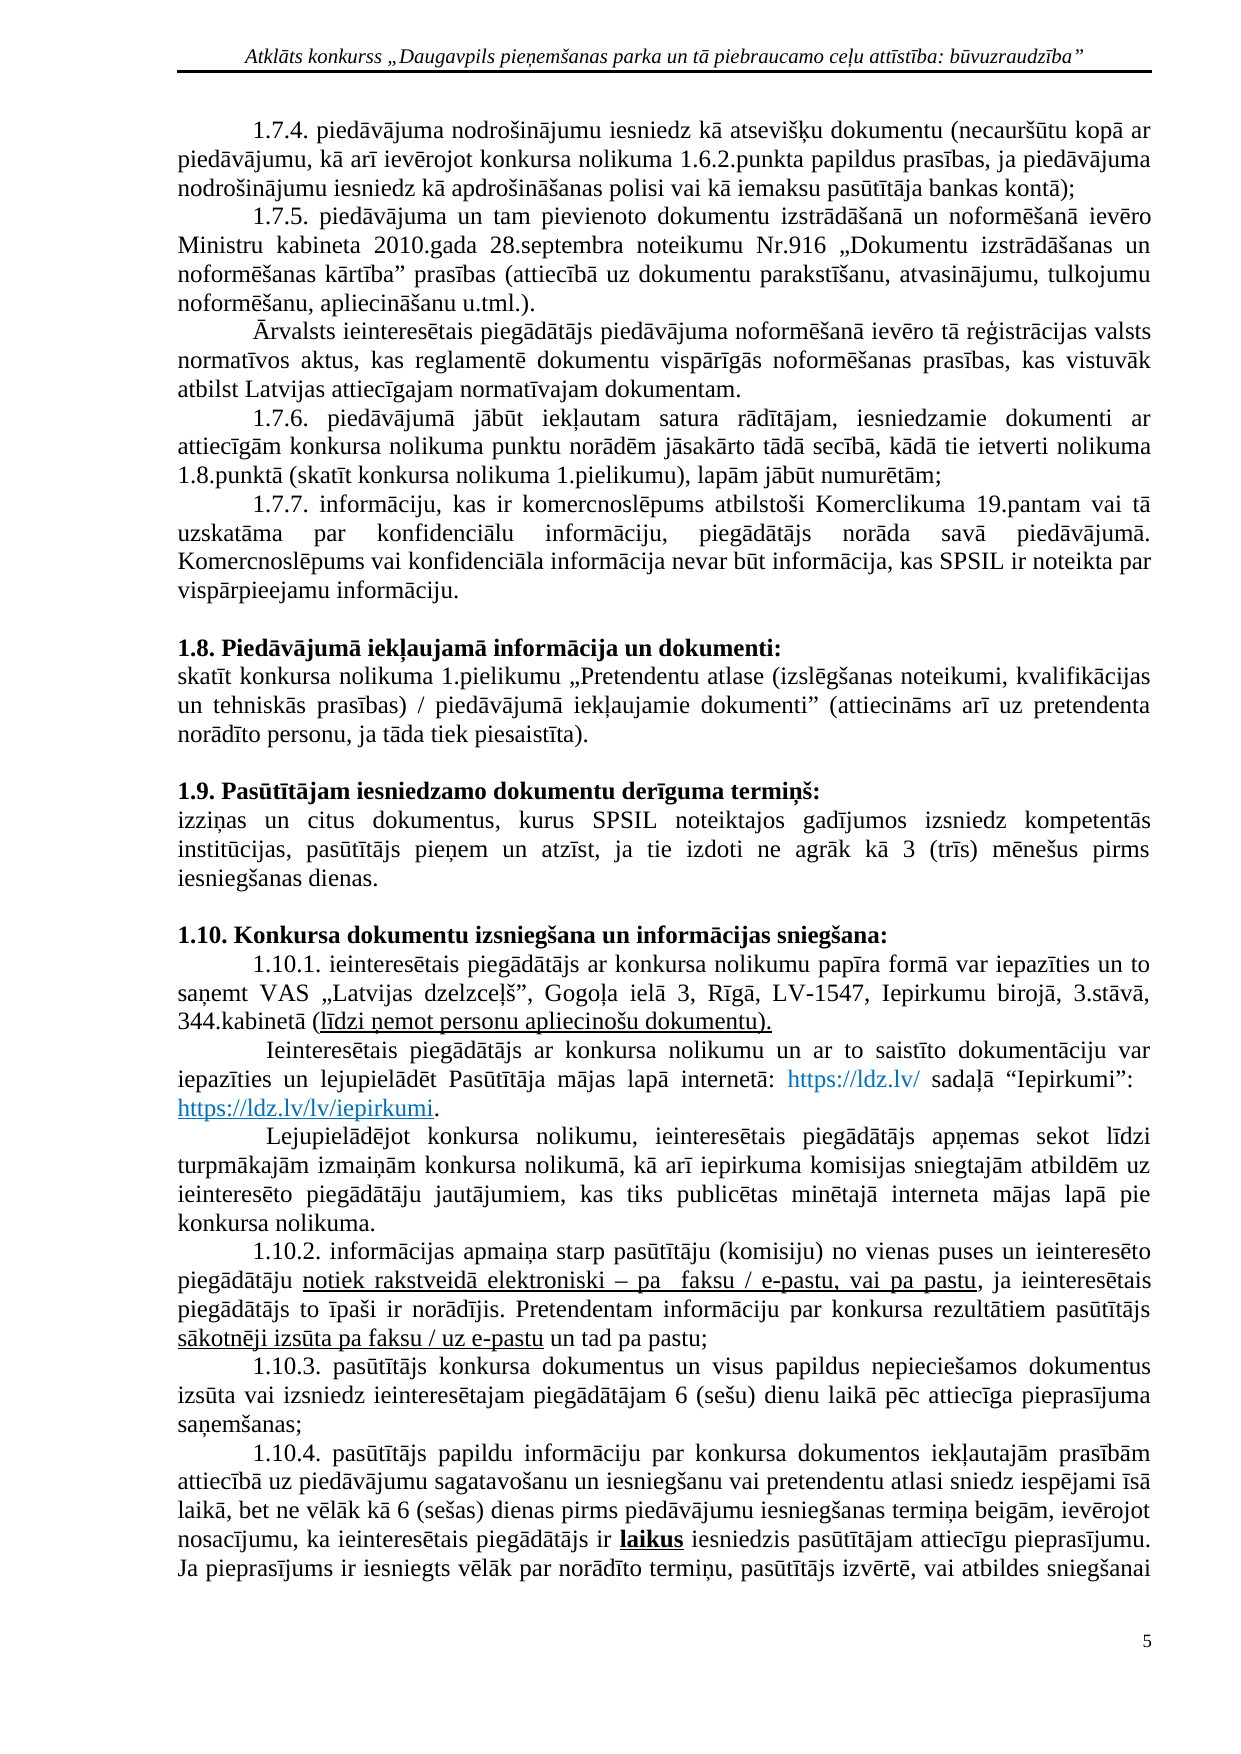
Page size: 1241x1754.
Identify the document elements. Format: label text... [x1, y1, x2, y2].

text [177, 1438, 1152, 1581]
text izziņas un citus dokumentus, kurus SPSIL noteiktajos gadījumos izsniedz kompetentās institūcijas, pasūtītājs pieņem un atzīst, ja tie izdoti ne agrāk kā 3 (trīs) mēnešus pirms iesniegšanas dienas. [177, 805, 1152, 891]
text 1.7.4. piedāvājuma nodrošinājumu iesniedz kā atsevišķu dokumentu (necauršūtu kopā ar piedāvājumu, kā arī ievērojot konkursa nolikuma 1.6.2.punkta papildus prasības, ja piedāvājuma nodrošinājumu iesniedz kā apdrošināšanas polisi vai kā iemaksu pasūtītāja bankas kontā); [177, 115, 1152, 201]
text 1.7.6. piedāvājumā jābūt iekļautam satura rādītājam, iesniedzamie dokumenti ar attiecīgām konkursa nolikuma punktu norādēm jāsakārto tādā secībā, kādā tie ietverti nolikuma 1.8.punktā (skatīt konkursa nolikuma 1.pielikumu), lapām jābūt numurētām; [177, 403, 1152, 489]
text 1.9. Pasūtītājam iesniedzamo dokumentu derīguma termiņš: [177, 776, 1152, 805]
text Ārvalsts ieinteresētais piegādātājs piedāvājuma noformēšanā ievēro tā reģistrācijas valsts normatīvos aktus, kas reglamentē dokumentu vispārīgās noformēšanas prasības, kas vistuvāk atbilst Latvijas attiecīgajam normatīvajam dokumentam. [177, 316, 1152, 403]
text 1.10.3. pasūtītājs konkursa dokumentus un visus papildus nepieciešamos dokumentus izsūta vai izsniedz ieinteresētajam piegādātājam 6 (sešu) dienu laikā pēc attiecīga pieprasījuma saņemšanas; [177, 1351, 1152, 1438]
text skatīt konkursa nolikuma 1.pielikumu „Pretendentu atlase (izslēgšanas noteikumi, kvalifikācijas un tehniskās prasības) / piedāvājumā iekļaujamie dokumenti” (attiecināms arī uz pretendenta norādīto personu, ja tāda tiek piesaistīta). [177, 661, 1152, 748]
text 1.10.2. informācijas apmaiņa starp pasūtītāju (komisiju) no vienas puses un ieinteresēto piegādātāju notiek rakstveidā elektroniski – pa faksu / e-pastu, vai pa pastu, ja ieinteresētais piegādātājs to īpaši ir norādījis. Pretendentam informāciju par konkursa rezultātiem pasūtītājs sākotnēji izsūta pa faksu / uz e-pastu un tad pa pastu; [177, 1236, 1152, 1351]
subtitle Ieinteresētais piegādātājs ar konkursa nolikumu un ar to saistīto dokumentāciju var iepazīties un lejupielādēt Pasūtītāja mājas lapā internetā: https://ldz.lv/ sadaļā “Iepirkumi”: https://ldz.lv/lv/iepirkumi. [177, 1035, 1152, 1121]
text 1.7.7. informāciju, kas ir komercnoslēpums atbilstoši Komerclikuma 19.pantam vai tā uzskatāma par konfidenciālu informāciju, piegādātājs norāda savā piedāvājumā. Komercnoslēpums vai konfidenciāla informācija nevar būt informācija, kas SPSIL ir noteikta par vispārpieejamu informāciju. [177, 489, 1152, 604]
text 1.10.1. ieinteresētais piegādātājs ar konkursa nolikumu papīra formā var iepazīties un to saņemt VAS „Latvijas dzelzceļš”, Gogoļa ielā 3, Rīgā, LV-1547, Iepirkumu birojā, 3.stāvā, 344.kabinetā (līdzi ņemot personu apliecinošu dokumentu). [177, 949, 1152, 1035]
text 1.10. Konkursa dokumentu izsniegšana un informācijas sniegšana: [177, 920, 1152, 949]
subtitle Lejupielādējot konkursa nolikumu, ieinteresētais piegādātājs apņemas sekot līdzi turpmākajām izmaiņām konkursa nolikumā, kā arī iepirkuma komisijas sniegtajām atbildēm uz ieinteresēto piegādātāju jautājumiem, kas tiks publicētas minētajā interneta mājas lapā pie konkursa nolikuma. [177, 1121, 1152, 1236]
text 1.8. Piedāvājumā iekļaujamā informācija un dokumenti: [177, 633, 1152, 661]
text 1.7.5. piedāvājuma un tam pievienoto dokumentu izstrādāšanā un noformēšanā ievēro Ministru kabineta 2010.gada 28.septembra noteikumu Nr.916 „Dokumentu izstrādāšanas un noformēšanas kārtība” prasības (attiecībā uz dokumentu parakstīšanu, atvasinājumu, tulkojumu noformēšanu, apliecināšanu u.tml.). [177, 201, 1152, 316]
